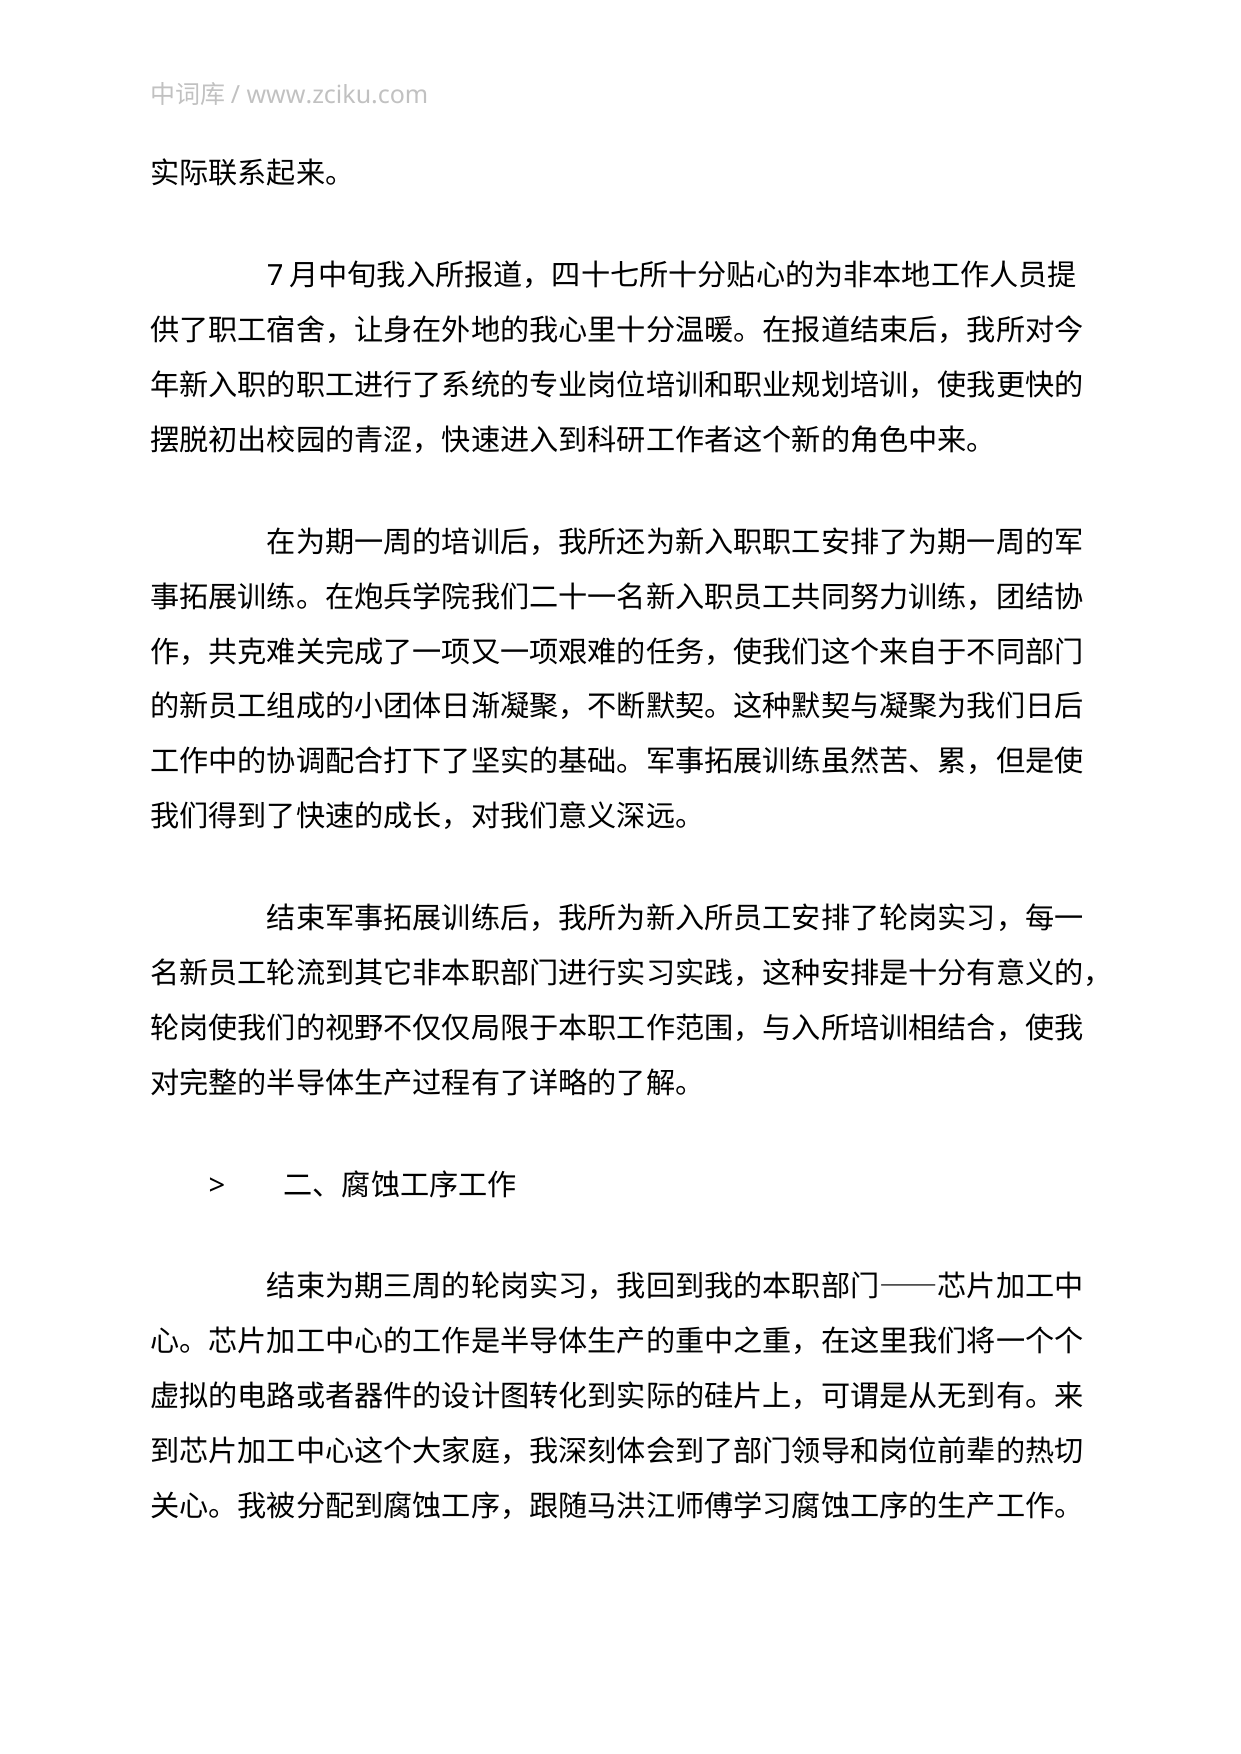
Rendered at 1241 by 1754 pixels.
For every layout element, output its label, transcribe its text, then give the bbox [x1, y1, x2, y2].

text > 二、腐蚀工序工作 [150, 1161, 1090, 1203]
text 7月中旬我入所报道，四十七所十分贴心的为非本地工作人员提供了职工宿舍，让身在外地的我心里十分温暖。在报道结束后，我所对今年新入职的职工进行了系统的专业岗位培训和职业规划培训，使我更快的摆脱初出校园的青涩，快速进入到科研工作者这个新的角色中来。 [150, 252, 1090, 459]
text 在为期一周的培训后，我所还为新入职职工安排了为期一周的军事拓展训练。在炮兵学院我们二十一名新入职员工共同努力训练，团结协作，共克难关完成了一项又一项艰难的任务，使我们这个来自于不同部门的新员工组成的小团体日渐凝聚，不断默契。这种默契与凝聚为我们日后工作中的协调配合打下了坚实的基础。军事拓展训练虽然苦、累，但是使我们得到了快速的成长，对我们意义深远。 [150, 518, 1090, 835]
text 结束军事拓展训练后，我所为新入所员工安排了轮岗实习，每一名新员工轮流到其它非本职部门进行实习实践，这种安排是十分有意义的，轮岗使我们的视野不仅仅局限于本职工作范围，与入所培训相结合，使我对完整的半导体生产过程有了详略的了解。 [150, 894, 1090, 1102]
text 结束为期三周的轮岗实习，我回到我的本职部门――芯片加工中心。芯片加工中心的工作是半导体生产的重中之重，在这里我们将一个个虚拟的电路或者器件的设计图转化到实际的硅片上，可谓是从无到有。来到芯片加工中心这个大家庭，我深刻体会到了部门领导和岗位前辈的热切关心。我被分配到腐蚀工序，跟随马洪江师傅学习腐蚀工序的生产工作。 [150, 1263, 1090, 1525]
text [150, 150, 1090, 192]
